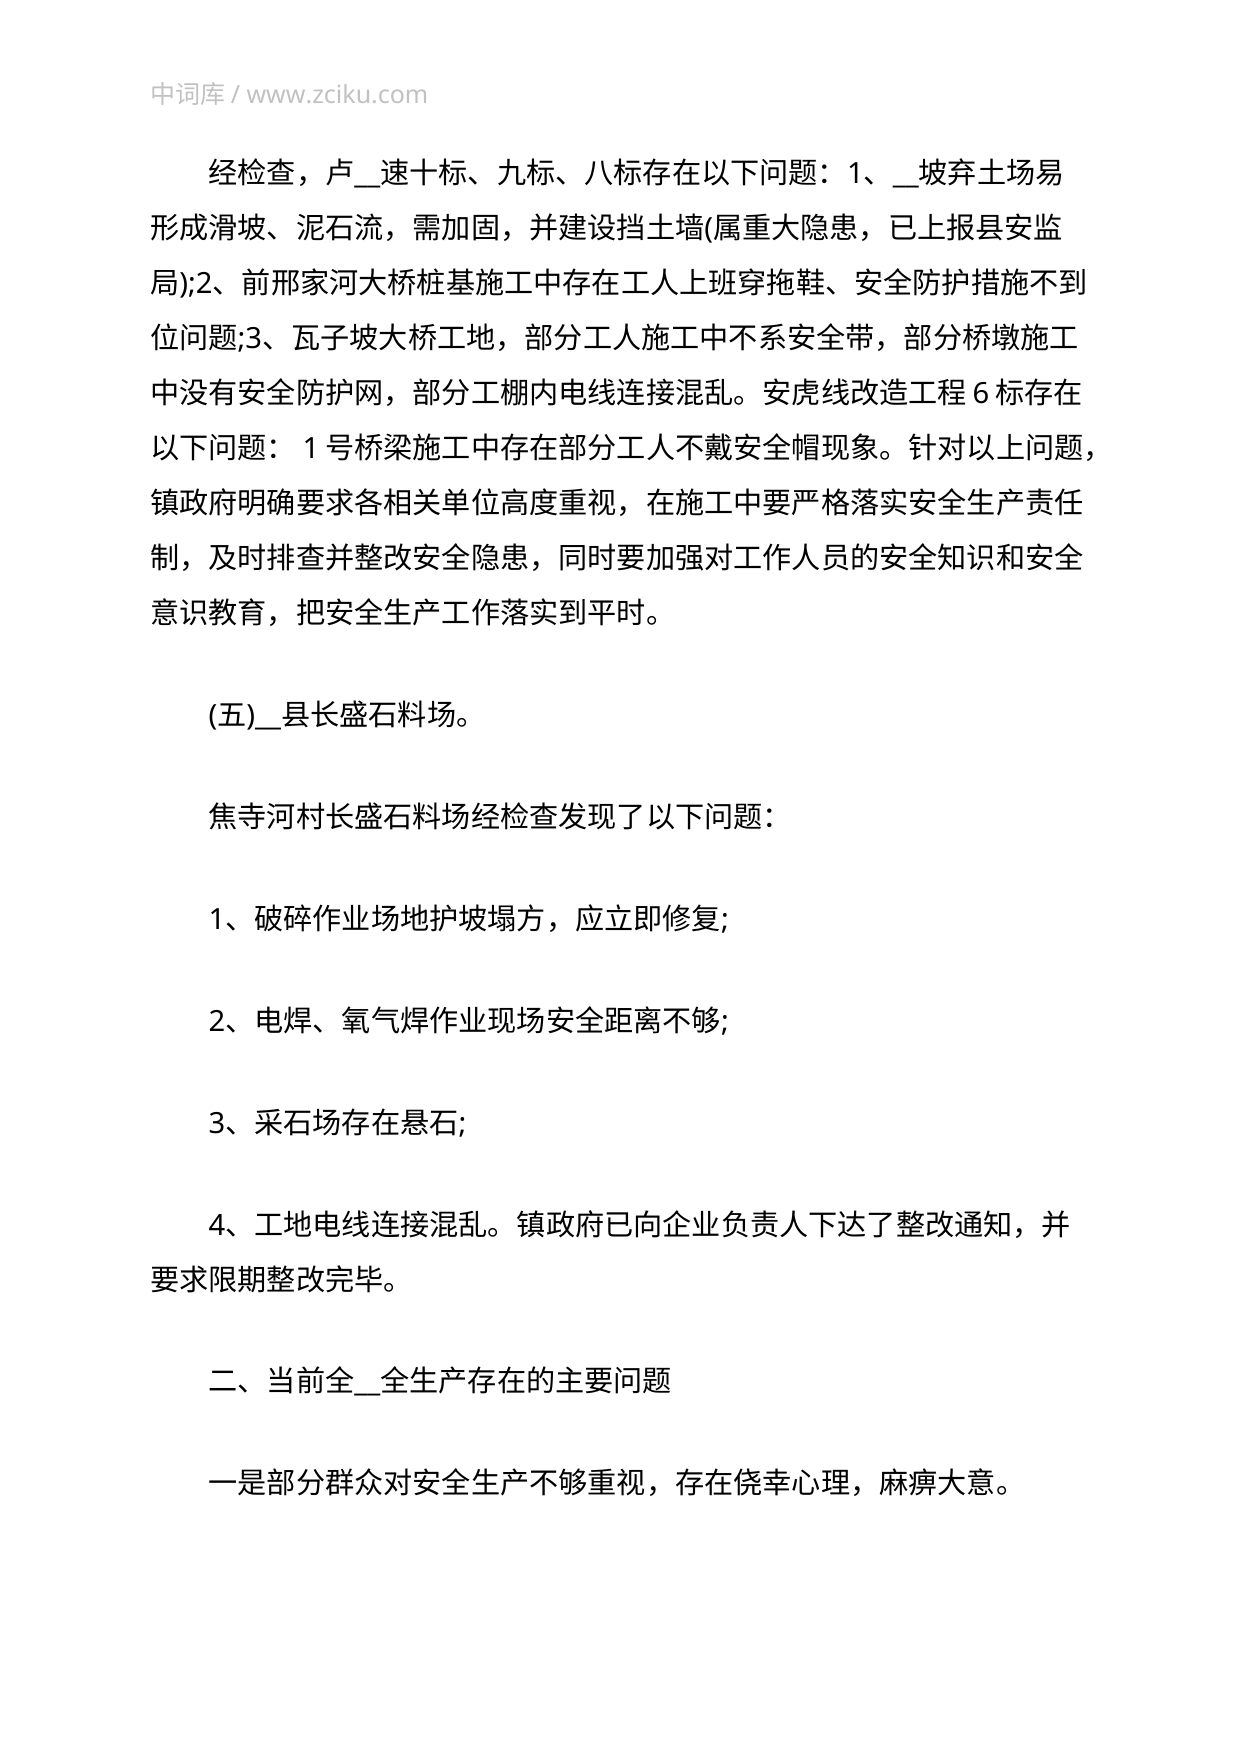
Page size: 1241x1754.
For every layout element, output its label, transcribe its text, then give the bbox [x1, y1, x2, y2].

text 2、电焊、氧气焊作业现场安全距离不够; [150, 997, 1090, 1040]
text 1、破碎作业场地护坡塌方，应立即修复; [150, 895, 1090, 938]
text 一是部分群众对安全生产不够重视，存在侥幸心理，麻痹大意。 [150, 1460, 1090, 1502]
text 焦寺河村长盛石料场经检查发现了以下问题： [150, 793, 1090, 836]
text 3、采石场存在悬石; [150, 1099, 1090, 1142]
text 经检查，卢__速十标、九标、八标存在以下问题：1、__坡弃土场易形成滑坡、泥石流，需加固，并建设挡土墙(属重大隐患，已上报县安监局);2、前邢家河大桥桩基施工中存在工人上班穿拖鞋、安全防护措施不到位问题;3、瓦子坡大桥工地，部分工人施工中不系安全带，部分桥墩施工中没有安全防护网，部分工棚内电线连接混乱。安虎线改造工程6标存在以下问题： 1号桥梁施工中存在部分工人不戴安全帽现象。针对以上问题，镇政府明确要求各相关单位高度重视，在施工中要严格落实安全生产责任制，及时排查并整改安全隐患，同时要加强对工作人员的安全知识和安全意识教育，把安全生产工作落实到平时。 [150, 150, 1090, 632]
text 4、工地电线连接混乱。镇政府已向企业负责人下达了整改通知，并要求限期整改完毕。 [150, 1201, 1090, 1298]
text 二、当前全__全生产存在的主要问题 [150, 1358, 1090, 1400]
text (五)__县长盛石料场。 [150, 692, 1090, 734]
